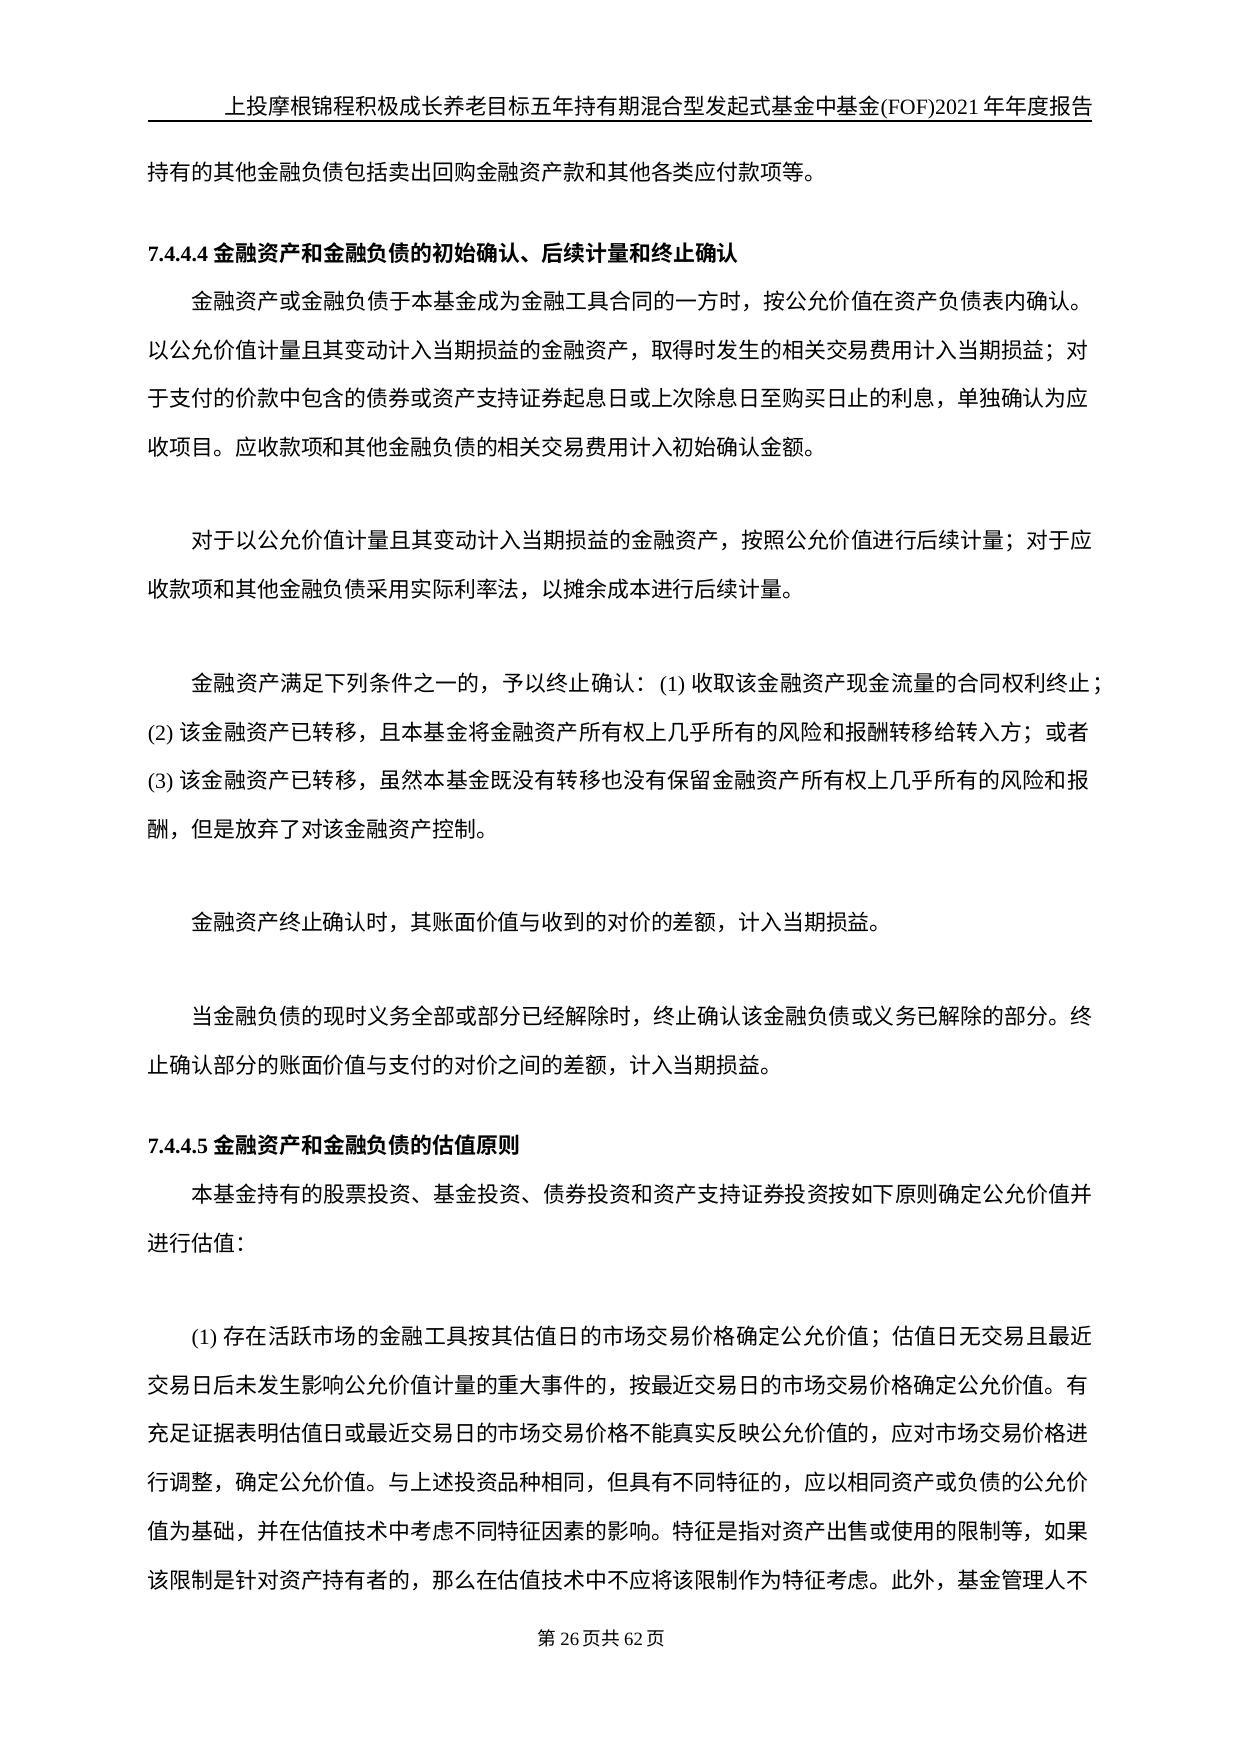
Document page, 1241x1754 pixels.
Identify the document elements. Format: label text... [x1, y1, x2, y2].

text 7.4.4.4 金融资产和金融负债的初始确认、后续计量和终止确认 [148, 235, 1092, 268]
text 对于以公允价值计量且其变动计入当期损益的金融资产，按照公允价值进行后续计量；对于应收款项和其他金融负债采用实际利率法，以摊余成本进行后续计量。 [148, 523, 1092, 604]
text 金融资产终止确认时，其账面价值与收到的对价的差额，计入当期损益。 [148, 905, 1092, 937]
text 金融资产满足下列条件之一的，予以终止确认：(1) 收取该金融资产现金流量的合同权利终止；(2) 该金融资产已转移，且本基金将金融资产所有权上几乎所有的风险和报酬转移给转入方；或者(3) 该金融资产已转移，虽然本基金既没有转移也没有保留金融资产所有权上几乎所有的风险和报酬，但是放弃了对该金融资产控制。 [148, 665, 1092, 844]
text 本基金持有的股票投资、基金投资、债券投资和资产支持证券投资按如下原则确定公允价值并进行估值： [148, 1176, 1092, 1258]
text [148, 1318, 1092, 1595]
text 当金融负债的现时义务全部或部分已经解除时，终止确认该金融负债或义务已解除的部分。终止确认部分的账面价值与支付的对价之间的差额，计入当期损益。 [148, 998, 1092, 1080]
text 金融资产或金融负债于本基金成为金融工具合同的一方时，按公允价值在资产负债表内确认。以公允价值计量且其变动计入当期损益的金融资产，取得时发生的相关交易费用计入当期损益；对于支付的价款中包含的债券或资产支持证券起息日或上次除息日至购买日止的利息，单独确认为应收项目。应收款项和其他金融负债的相关交易费用计入初始确认金额。 [148, 283, 1092, 462]
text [148, 154, 1092, 187]
text 7.4.4.5 金融资产和金融负债的估值原则 [148, 1128, 1092, 1161]
